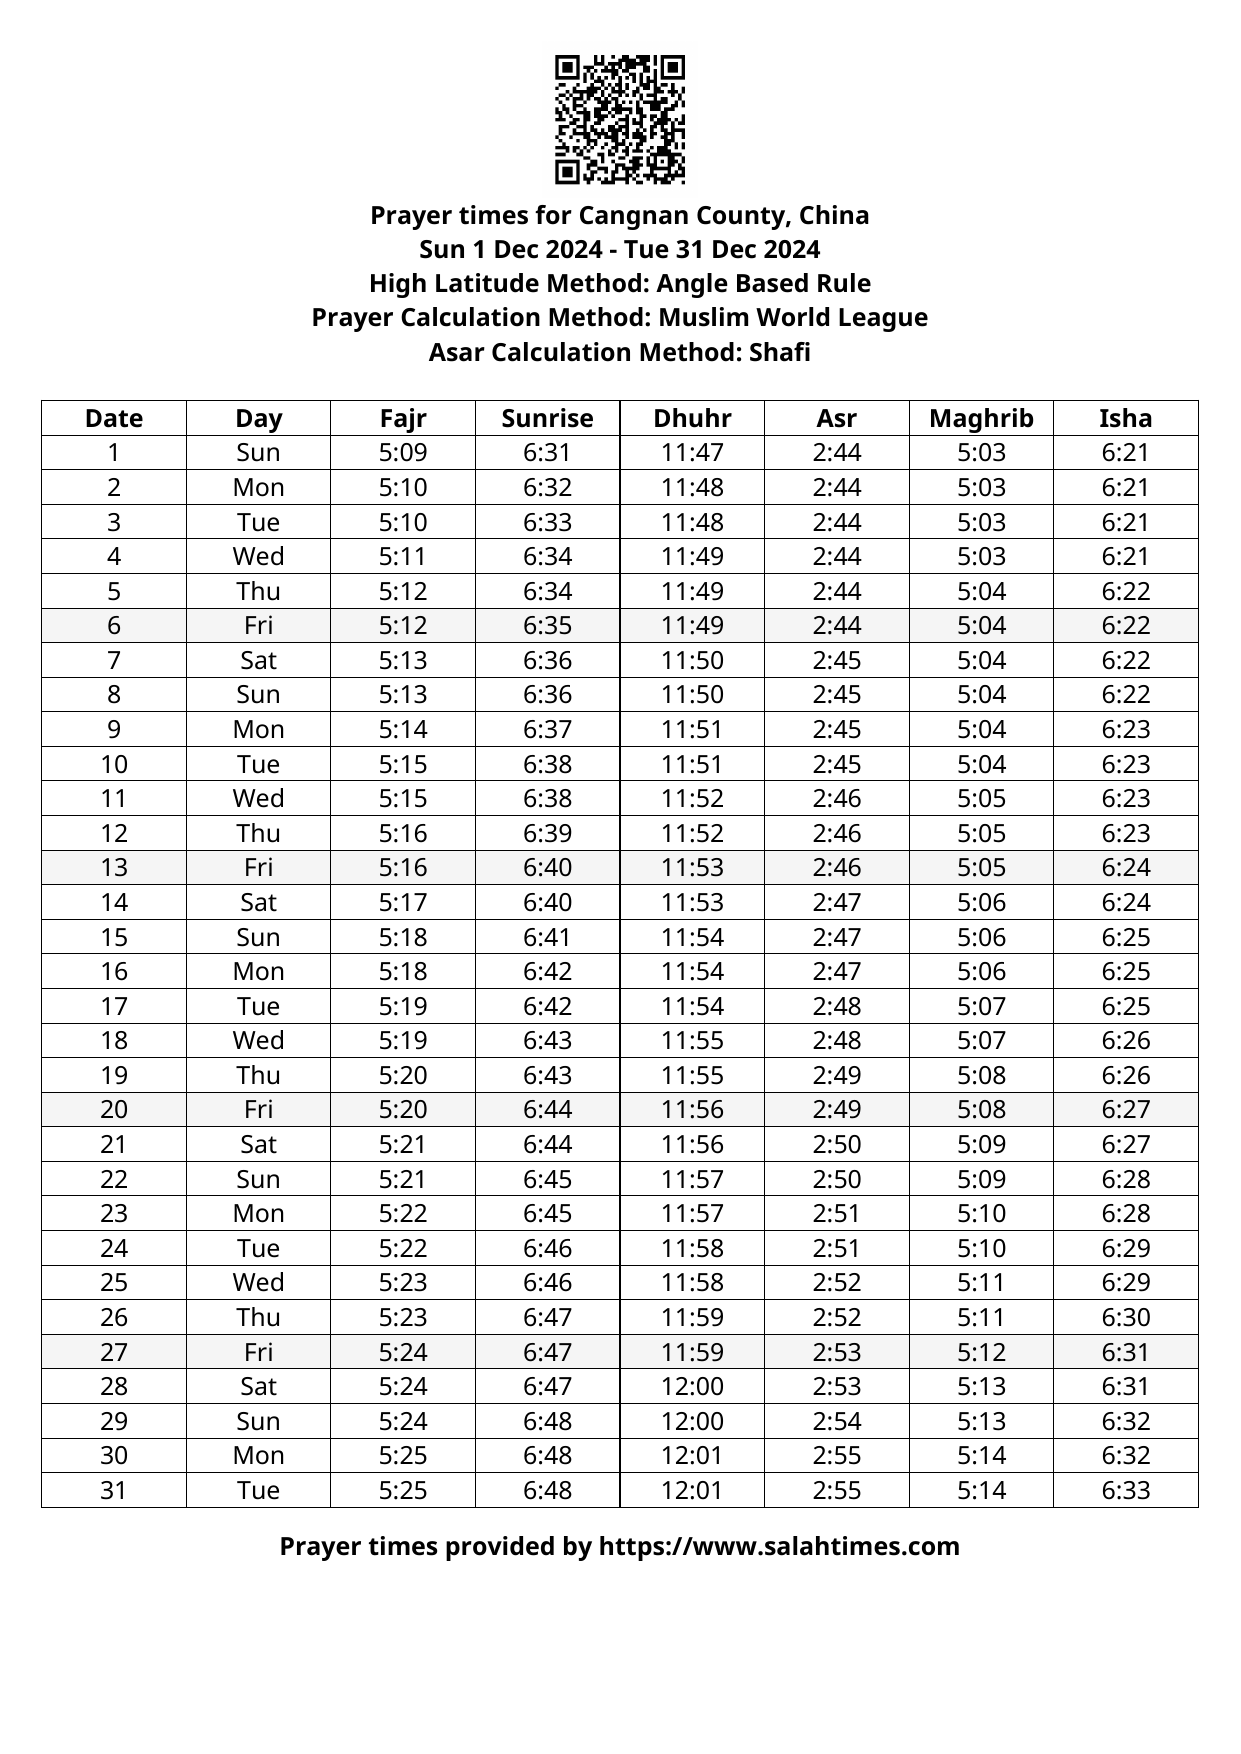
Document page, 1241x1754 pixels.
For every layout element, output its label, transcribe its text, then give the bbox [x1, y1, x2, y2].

table_cell 20 [42, 1093, 186, 1126]
table_cell 6:34 [476, 539, 619, 573]
table_cell 5:04 [910, 643, 1053, 677]
table_cell 6:39 [476, 816, 619, 849]
table_cell 4 [42, 539, 186, 573]
table_cell 15 [42, 920, 186, 953]
table_cell Tue [187, 747, 330, 780]
table_cell 2:45 [765, 747, 909, 780]
table_cell 6:48 [476, 1439, 619, 1472]
table_cell 5:04 [910, 747, 1053, 780]
table_cell 18 [42, 1024, 186, 1057]
table_cell 5:15 [331, 747, 475, 780]
table_cell 11:54 [621, 954, 764, 988]
table_cell 6:44 [476, 1127, 619, 1161]
table_cell 21 [42, 1127, 186, 1161]
table_cell 6:23 [1054, 712, 1198, 746]
table_cell 2:53 [765, 1335, 909, 1368]
table_cell 6:35 [476, 609, 619, 642]
table_cell 11:55 [621, 1058, 764, 1092]
table_cell 12:00 [621, 1404, 764, 1437]
table_cell 2:48 [765, 989, 909, 1022]
table_cell 2:50 [765, 1162, 909, 1195]
table_cell 5:07 [910, 1024, 1053, 1057]
table_cell 6:42 [476, 989, 619, 1022]
table_cell 6:48 [476, 1473, 619, 1507]
table_cell 6:25 [1054, 920, 1198, 953]
table_cell Tue [187, 1231, 330, 1264]
table_cell 2:44 [765, 539, 909, 573]
table_cell 5:12 [910, 1335, 1053, 1368]
table_cell 6:22 [1054, 678, 1198, 711]
table_cell 5:03 [910, 436, 1053, 469]
table_cell 5:17 [331, 885, 475, 919]
table_cell 2:51 [765, 1231, 909, 1264]
table_header Sunrise [476, 401, 619, 434]
table_cell 6:31 [1054, 1369, 1198, 1403]
table_cell 5:05 [910, 781, 1053, 815]
table_cell 6:29 [1054, 1231, 1198, 1264]
table_cell 5:21 [331, 1162, 475, 1195]
table_cell 12:00 [621, 1369, 764, 1403]
table_cell 5:15 [331, 781, 475, 815]
table_cell Sun [187, 920, 330, 953]
table_cell 6:46 [476, 1266, 619, 1299]
table_cell 5 [42, 574, 186, 607]
table_cell 2:48 [765, 1024, 909, 1057]
table_cell 30 [42, 1439, 186, 1472]
table_cell 5:19 [331, 1024, 475, 1057]
table_cell 11:53 [621, 851, 764, 884]
table_cell 11:48 [621, 470, 764, 504]
text Prayer times provided by https://www.salahtimes.com [42, 1528, 1198, 1563]
table_cell 11:59 [621, 1335, 764, 1368]
text Prayer Calculation Method: Muslim World League [42, 300, 1198, 334]
table_cell 5:16 [331, 816, 475, 849]
table_cell 5:03 [910, 539, 1053, 573]
table_cell 6:29 [1054, 1266, 1198, 1299]
table_cell 2:51 [765, 1196, 909, 1230]
table_cell Sun [187, 1404, 330, 1437]
table_cell 6:25 [1054, 954, 1198, 988]
table_cell 25 [42, 1266, 186, 1299]
table_cell 5:11 [331, 539, 475, 573]
table_cell 6:37 [476, 712, 619, 746]
table_cell 2:52 [765, 1266, 909, 1299]
table_cell 2:47 [765, 954, 909, 988]
table_cell Tue [187, 1473, 330, 1507]
table_cell 11:49 [621, 609, 764, 642]
table_cell 6:42 [476, 954, 619, 988]
table_cell Mon [187, 1439, 330, 1472]
table_cell 11:54 [621, 920, 764, 953]
table_header Dhuhr [621, 401, 764, 434]
table_cell 6:38 [476, 781, 619, 815]
table_cell Sun [187, 1162, 330, 1195]
table_cell 11:56 [621, 1093, 764, 1126]
text High Latitude Method: Angle Based Rule [42, 266, 1198, 300]
table_cell 23 [42, 1196, 186, 1230]
table_cell 5:24 [331, 1404, 475, 1437]
table_cell Thu [187, 574, 330, 607]
table_cell 28 [42, 1369, 186, 1403]
table_cell Mon [187, 954, 330, 988]
table_cell 11:53 [621, 885, 764, 919]
table_cell 9 [42, 712, 186, 746]
table_cell 5:24 [331, 1335, 475, 1368]
table_cell Wed [187, 781, 330, 815]
table_cell 5:10 [331, 470, 475, 504]
table_cell 6:45 [476, 1162, 619, 1195]
table_cell 6:32 [1054, 1439, 1198, 1472]
table_cell 6:21 [1054, 539, 1198, 573]
table_cell Wed [187, 539, 330, 573]
table_cell Sun [187, 678, 330, 711]
table_header Isha [1054, 401, 1198, 434]
table_cell 5:06 [910, 920, 1053, 953]
table_cell 2:49 [765, 1093, 909, 1126]
table_cell 6:22 [1054, 609, 1198, 642]
table_cell Sat [187, 1369, 330, 1403]
table_cell 6:21 [1054, 470, 1198, 504]
table_cell 11:58 [621, 1231, 764, 1264]
table_cell 2:46 [765, 781, 909, 815]
table_cell 5:16 [331, 851, 475, 884]
table_cell 6:31 [1054, 1335, 1198, 1368]
table_cell 6:43 [476, 1058, 619, 1092]
table_cell 6:36 [476, 678, 619, 711]
table_cell 2:45 [765, 678, 909, 711]
table_cell 2:44 [765, 436, 909, 469]
table_cell 6:47 [476, 1300, 619, 1334]
table_cell 5:03 [910, 505, 1053, 538]
table_cell 5:04 [910, 678, 1053, 711]
table_cell Thu [187, 816, 330, 849]
table_cell 2 [42, 470, 186, 504]
table_cell 6:26 [1054, 1058, 1198, 1092]
table_cell 11:55 [621, 1024, 764, 1057]
table_cell 5:20 [331, 1058, 475, 1092]
table_cell 6:28 [1054, 1162, 1198, 1195]
table_cell 5:24 [331, 1369, 475, 1403]
table_cell Mon [187, 470, 330, 504]
table_cell 6:47 [476, 1369, 619, 1403]
table_cell 2:45 [765, 712, 909, 746]
table_cell 11:59 [621, 1300, 764, 1334]
table_cell 5:22 [331, 1196, 475, 1230]
text Prayer times for Cangnan County, China [42, 198, 1198, 232]
table_cell 5:04 [910, 712, 1053, 746]
table_cell 24 [42, 1231, 186, 1264]
table_cell 6:33 [1054, 1473, 1198, 1507]
table_cell 2:52 [765, 1300, 909, 1334]
table_cell 5:23 [331, 1300, 475, 1334]
table_cell 6:28 [1054, 1196, 1198, 1230]
table_cell 6:30 [1054, 1300, 1198, 1334]
table_cell 6:21 [1054, 436, 1198, 469]
text Asar Calculation Method: Shafi [42, 334, 1198, 368]
table_cell 6:22 [1054, 643, 1198, 677]
table_cell 5:08 [910, 1058, 1053, 1092]
table_cell 5:12 [331, 609, 475, 642]
table_cell Sun [187, 436, 330, 469]
table_cell 6:32 [1054, 1404, 1198, 1437]
table_cell 5:13 [331, 643, 475, 677]
table_cell Fri [187, 1335, 330, 1368]
table_cell 6:46 [476, 1231, 619, 1264]
table_cell 11:51 [621, 712, 764, 746]
table_cell 6:23 [1054, 781, 1198, 815]
table_cell Wed [187, 1024, 330, 1057]
table_cell 29 [42, 1404, 186, 1437]
table_cell 6:40 [476, 851, 619, 884]
table_cell Fri [187, 851, 330, 884]
table_cell 11:57 [621, 1196, 764, 1230]
table_cell 16 [42, 954, 186, 988]
table_cell 6:24 [1054, 851, 1198, 884]
text Sun 1 Dec 2024 - Tue 31 Dec 2024 [42, 232, 1198, 266]
table_cell 11:50 [621, 643, 764, 677]
table_cell Sat [187, 643, 330, 677]
table_cell Mon [187, 712, 330, 746]
table_cell Tue [187, 989, 330, 1022]
table_cell 6:27 [1054, 1127, 1198, 1161]
table_cell 6:38 [476, 747, 619, 780]
table_cell 5:06 [910, 954, 1053, 988]
table_cell 5:08 [910, 1093, 1053, 1126]
table_cell 6:23 [1054, 747, 1198, 780]
table_cell 31 [42, 1473, 186, 1507]
table_cell 5:09 [910, 1162, 1053, 1195]
table_cell 7 [42, 643, 186, 677]
table_cell 6:48 [476, 1404, 619, 1437]
table_cell 6:22 [1054, 574, 1198, 607]
table_cell 22 [42, 1162, 186, 1195]
table_cell 2:53 [765, 1369, 909, 1403]
table_cell 5:05 [910, 851, 1053, 884]
table_cell 6:45 [476, 1196, 619, 1230]
table_header Maghrib [910, 401, 1053, 434]
table_cell 5:07 [910, 989, 1053, 1022]
table_cell 5:10 [910, 1196, 1053, 1230]
table_cell 2:49 [765, 1058, 909, 1092]
table_cell Sat [187, 1127, 330, 1161]
table_cell 6 [42, 609, 186, 642]
table_cell 2:44 [765, 574, 909, 607]
table_cell 2:47 [765, 920, 909, 953]
table_cell 6:41 [476, 920, 619, 953]
table_cell 6:23 [1054, 816, 1198, 849]
table_cell 1 [42, 436, 186, 469]
table_cell 6:40 [476, 885, 619, 919]
table_cell 6:47 [476, 1335, 619, 1368]
table_header Asr [765, 401, 909, 434]
table_cell 5:21 [331, 1127, 475, 1161]
table_cell 6:33 [476, 505, 619, 538]
table_cell 6:36 [476, 643, 619, 677]
table_cell 11:49 [621, 574, 764, 607]
table_cell 5:22 [331, 1231, 475, 1264]
table_cell Fri [187, 609, 330, 642]
table_cell 26 [42, 1300, 186, 1334]
table_cell 5:11 [910, 1266, 1053, 1299]
table_cell 6:26 [1054, 1024, 1198, 1057]
table_cell 11:54 [621, 989, 764, 1022]
table_cell 8 [42, 678, 186, 711]
table_cell 5:13 [910, 1369, 1053, 1403]
table_cell 5:10 [331, 505, 475, 538]
table_cell 5:18 [331, 920, 475, 953]
table_cell 5:11 [910, 1300, 1053, 1334]
table_cell Thu [187, 1058, 330, 1092]
table_cell 5:06 [910, 885, 1053, 919]
table_cell 2:44 [765, 505, 909, 538]
table_cell 2:55 [765, 1473, 909, 1507]
table_cell 11:48 [621, 505, 764, 538]
table_cell 6:44 [476, 1093, 619, 1126]
table_cell 6:24 [1054, 885, 1198, 919]
table_cell 6:25 [1054, 989, 1198, 1022]
table_cell 11:50 [621, 678, 764, 711]
table_cell 5:25 [331, 1473, 475, 1507]
table_cell 2:47 [765, 885, 909, 919]
table_cell 5:23 [331, 1266, 475, 1299]
table_cell 11 [42, 781, 186, 815]
table_cell 5:25 [331, 1439, 475, 1472]
table_cell 5:09 [910, 1127, 1053, 1161]
picture [542, 41, 699, 198]
table_cell 5:13 [910, 1404, 1053, 1437]
table_cell 2:46 [765, 851, 909, 884]
table_cell 5:13 [331, 678, 475, 711]
table_cell 10 [42, 747, 186, 780]
table_cell 5:14 [331, 712, 475, 746]
table_cell 3 [42, 505, 186, 538]
table_cell 5:10 [910, 1231, 1053, 1264]
table_cell 5:14 [910, 1473, 1053, 1507]
table_cell 5:04 [910, 609, 1053, 642]
table_header Fajr [331, 401, 475, 434]
table_cell 2:46 [765, 816, 909, 849]
table_cell 5:05 [910, 816, 1053, 849]
table_cell 11:58 [621, 1266, 764, 1299]
table_cell 11:52 [621, 816, 764, 849]
table_cell 2:55 [765, 1439, 909, 1472]
table_cell 2:44 [765, 609, 909, 642]
table_cell 5:19 [331, 989, 475, 1022]
table_cell 12:01 [621, 1473, 764, 1507]
table_cell 11:51 [621, 747, 764, 780]
table_cell Tue [187, 505, 330, 538]
table_cell Mon [187, 1196, 330, 1230]
table_cell 2:44 [765, 470, 909, 504]
table_cell Sat [187, 885, 330, 919]
table_cell 5:04 [910, 574, 1053, 607]
table_cell 2:50 [765, 1127, 909, 1161]
table_cell 12 [42, 816, 186, 849]
table_cell 11:57 [621, 1162, 764, 1195]
table_cell 5:20 [331, 1093, 475, 1126]
table_cell Fri [187, 1093, 330, 1126]
table_cell 2:45 [765, 643, 909, 677]
table_cell 11:56 [621, 1127, 764, 1161]
table_cell 17 [42, 989, 186, 1022]
table_cell 6:21 [1054, 505, 1198, 538]
table_cell 5:12 [331, 574, 475, 607]
table_cell 6:34 [476, 574, 619, 607]
table_cell 19 [42, 1058, 186, 1092]
table_cell 11:47 [621, 436, 764, 469]
table_cell 5:09 [331, 436, 475, 469]
table_cell 2:54 [765, 1404, 909, 1437]
table_cell 13 [42, 851, 186, 884]
table_cell 11:52 [621, 781, 764, 815]
table_cell 5:14 [910, 1439, 1053, 1472]
table_cell 11:49 [621, 539, 764, 573]
table_header Date [42, 401, 186, 434]
table_cell 27 [42, 1335, 186, 1368]
table_cell Wed [187, 1266, 330, 1299]
table_cell 14 [42, 885, 186, 919]
table_cell 6:31 [476, 436, 619, 469]
table_cell Thu [187, 1300, 330, 1334]
table_cell 6:27 [1054, 1093, 1198, 1126]
table_cell 5:03 [910, 470, 1053, 504]
table_cell 5:18 [331, 954, 475, 988]
table_cell 6:43 [476, 1024, 619, 1057]
table_header Day [187, 401, 330, 434]
table_cell 6:32 [476, 470, 619, 504]
table_cell 12:01 [621, 1439, 764, 1472]
